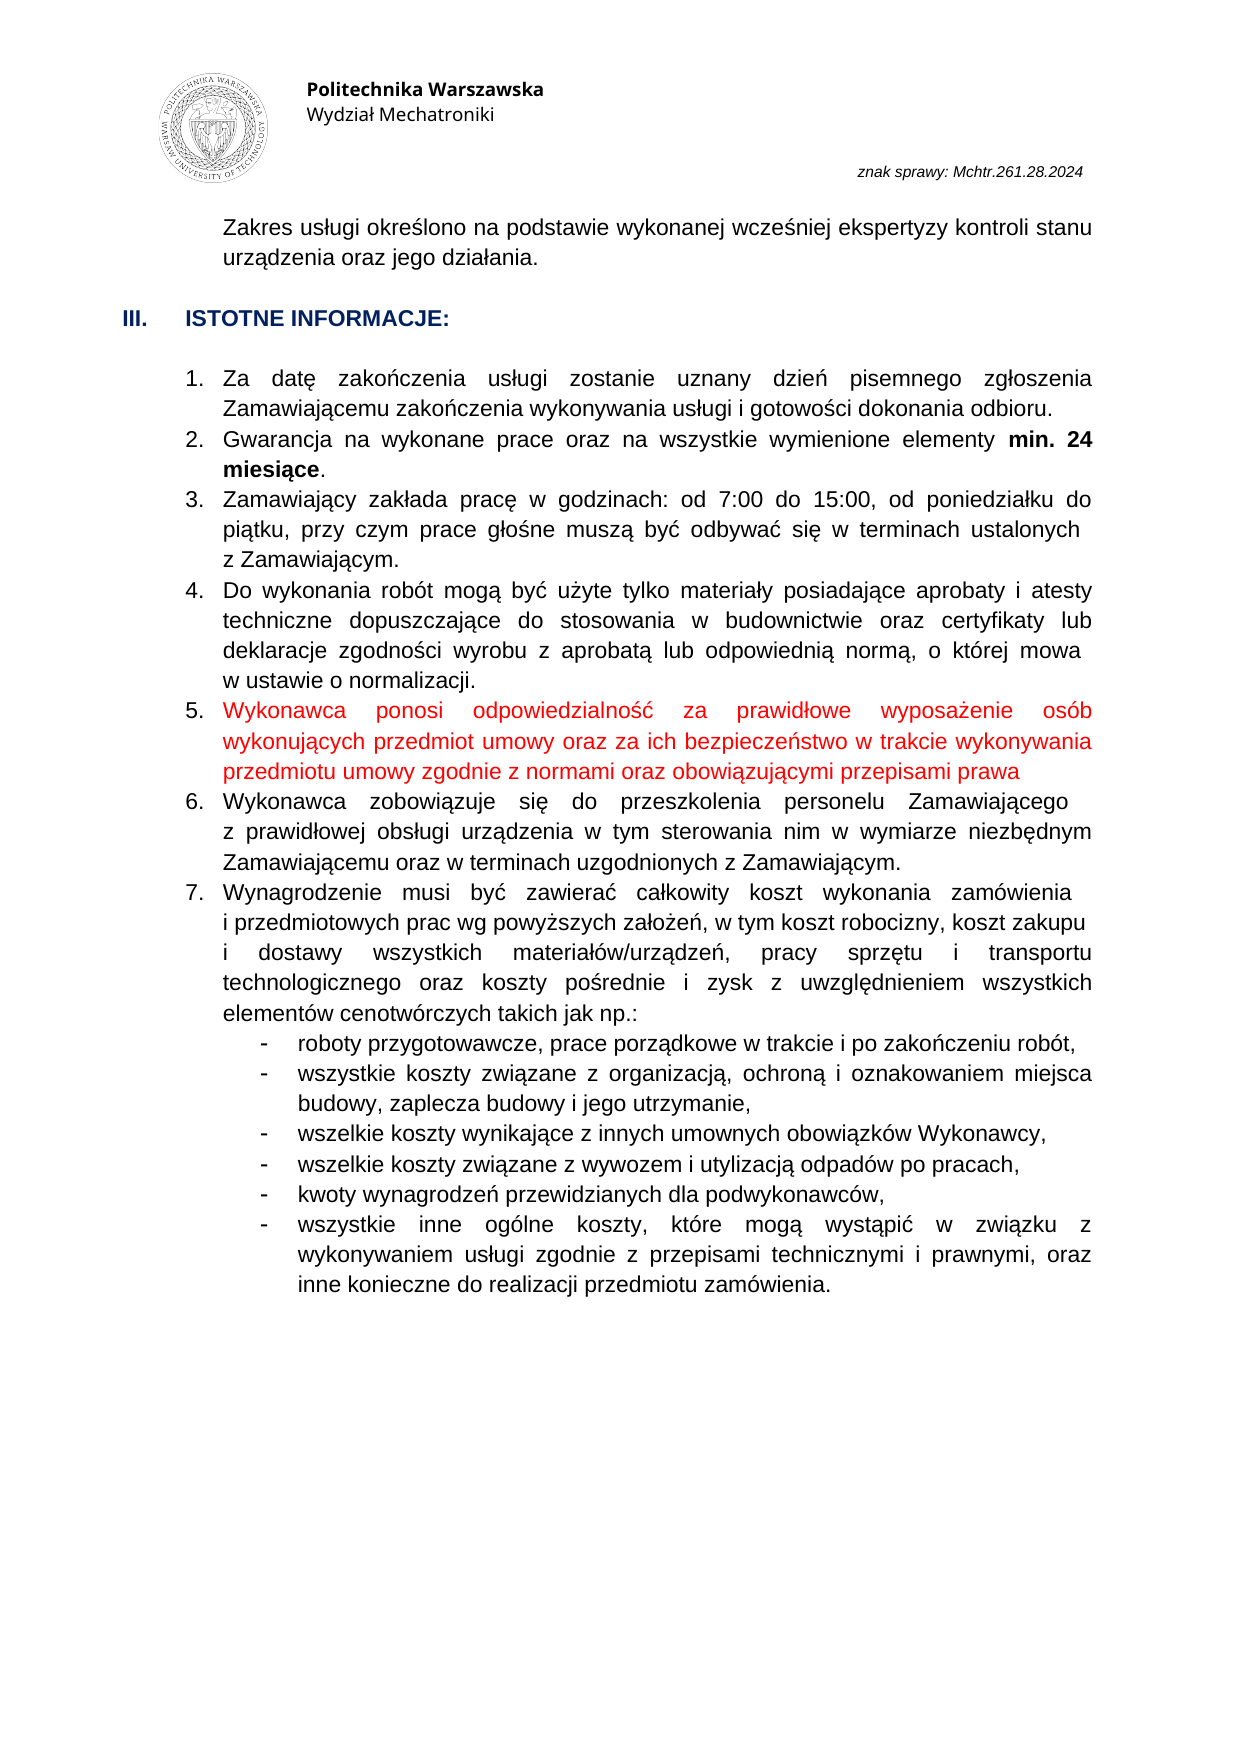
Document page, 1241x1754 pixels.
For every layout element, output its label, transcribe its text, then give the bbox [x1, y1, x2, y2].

list Do wykonania robót mogą być użyte tylko materiały posiadające aprobaty i atesty techniczne dopuszczające do stosowania w budownictwie oraz certyfikaty lub deklaracje zgodności wyrobu z aprobatą lub odpowiednią normą, o której mowa w ustawie o normalizacji. [185, 577, 1093, 693]
list wszystkie inne ogólne koszty, które mogą wystąpić w związku z wykonywaniem usługi zgodnie z przepisami technicznymi i prawnymi, oraz inne konieczne do realizacji przedmiotu zamówienia. [260, 1211, 1093, 1298]
list Za datę zakończenia usługi zostanie uznany dzień pisemnego zgłoszenia Zamawiającemu zakończenia wykonywania usługi i gotowości dokonania odbioru. [185, 365, 1093, 422]
picture [158, 73, 268, 183]
list Zamawiający zakłada pracę w godzinach: od 7:00 do 15:00, od poniedziałku do piątku, przy czym prace głośne muszą być odbywać się w terminach ustalonych z Zamawiającym. [185, 486, 1093, 573]
list wszystkie koszty związane z organizacją, ochroną i oznakowaniem miejsca budowy, zaplecza budowy i jego utrzymanie, [260, 1060, 1093, 1116]
list Wykonawca zobowiązuje się do przeszkolenia personelu Zamawiającego z prawidłowej obsługi urządzenia w tym sterowania nim w wymiarze niezbędnym Zamawiającemu oraz w terminach uzgodnionych z Zamawiającym. [185, 788, 1093, 875]
list wszelkie koszty wynikające z innych umownych obowiązków Wykonawcy, [260, 1120, 1093, 1147]
list roboty przygotowawcze, prace porządkowe w trakcie i po zakończeniu robót, [260, 1030, 1093, 1056]
list kwoty wynagrodzeń przewidzianych dla podwykonawców, [260, 1181, 1093, 1207]
list Zakres usługi określono na podstawie wykonanej wcześniej ekspertyzy kontroli stanu urządzenia oraz jego działania. [223, 214, 1093, 271]
list Wykonawca ponosi odpowiedzialność za prawidłowe wyposażenie osób wykonujących przedmiot umowy oraz za ich bezpieczeństwo w trakcie wykonywania przedmiotu umowy zgodnie z normami oraz obowiązującymi przepisami prawa [185, 697, 1093, 784]
list wszelkie koszty związane z wywozem i utylizacją odpadów po pracach, [260, 1151, 1093, 1177]
list Wynagrodzenie musi być zawierać całkowity koszt wykonania zamówienia i przedmiotowych prac wg powyższych założeń, w tym koszt robocizny, koszt zakupu i dostawy wszystkich materiałów/urządzeń, pracy sprzętu i transportu technologicznego oraz koszty pośrednie i zysk z uwzględnieniem wszystkich elementów cenotwórczych takich jak np.: [185, 879, 1093, 1026]
list Gwarancja na wykonane prace oraz na wszystkie wymienione elementy min. 24 miesiące. [185, 426, 1093, 482]
list ISTOTNE INFORMACJE: [148, 305, 1093, 331]
